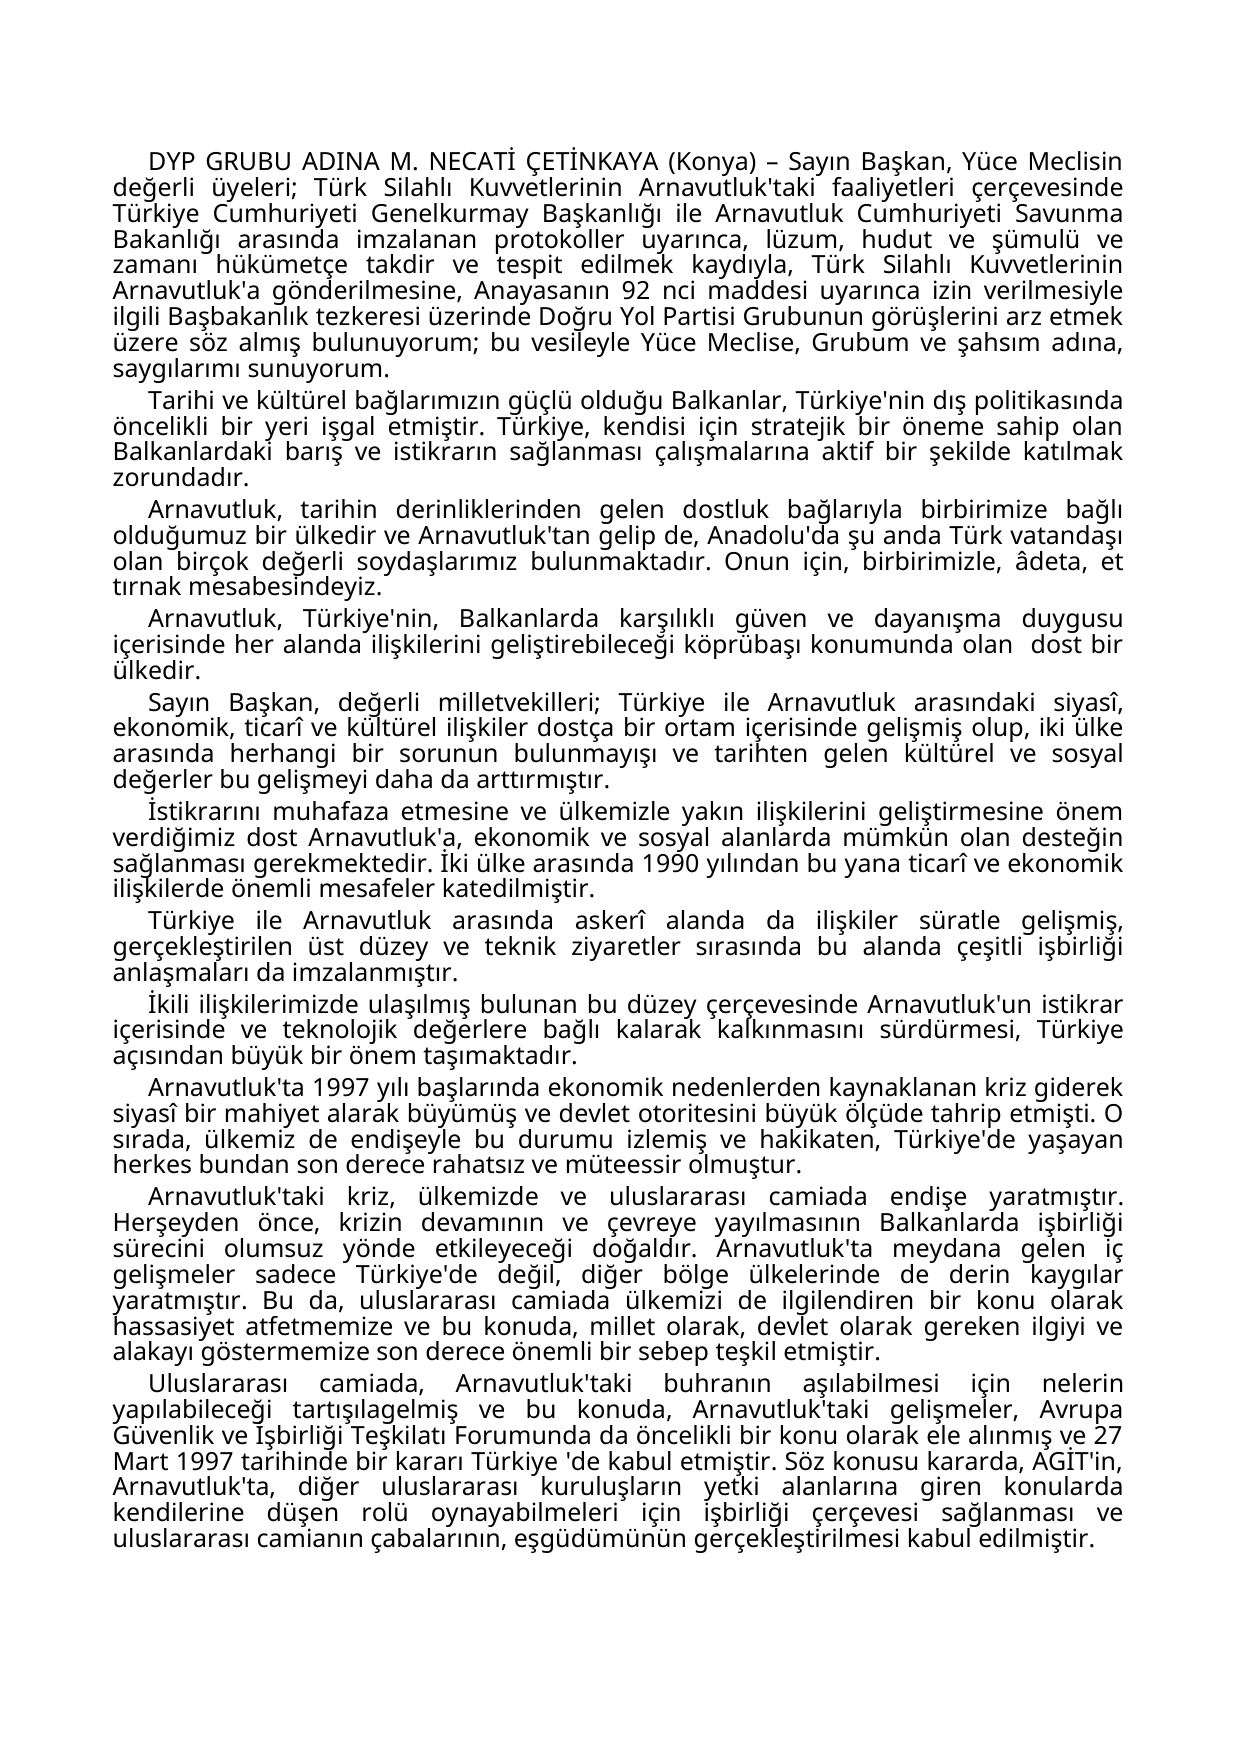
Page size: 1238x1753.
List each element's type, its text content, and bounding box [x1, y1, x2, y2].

text Arnavutluk'taki kriz, ülkemizde ve uluslararası camiada endişe yaratmıştır. Herşeyden önce, krizin devamının ve çevreye yayılmasının Balkanlarda işbirliği sürecini olumsuz yönde etkileyeceği doğaldır. Arnavutluk'ta meydana gelen iç gelişmeler sadece Türkiye'de değil, diğer bölge ülkelerinde de derin kaygılar yaratmıştır. Bu da, uluslararası camiada ülkemizi de ilgilendiren bir konu olarak hassasiyet atfetmemize ve bu konuda, millet olarak, devlet olarak gereken ilgiyi ve alakayı göstermemize son derece önemli bir sebep teşkil etmiştir. [112, 1185, 1125, 1366]
text Arnavutluk, Türkiye'nin, Balkanlarda karşılıklı güven ve dayanışma duygusu içerisinde her alanda ilişkilerini geliştirebileceği köprübaşı konumunda olan dost bir ülkedir. [112, 607, 1125, 684]
text Arnavutluk, tarihin derinliklerinden gelen dostluk bağlarıyla birbirimize bağlı olduğumuz bir ülkedir ve Arnavutluk'tan gelip de, Anadolu'da şu anda Türk vatandaşı olan birçok değerli soydaşlarımız bulunmaktadır. Onun için, birbirimizle, âdeta, et tırnak mesabesindeyiz. [112, 498, 1125, 601]
text İstikrarını muhafaza etmesine ve ülkemizle yakın ilişkilerini geliştirmesine önem verdiğimiz dost Arnavutluk'a, ekonomik ve sosyal alanlarda mümkün olan desteğin sağlanması gerekmektedir. İki ülke arasında 1990 yılından bu yana ticarî ve ekonomik ilişkilerde önemli mesafeler katedilmiştir. [112, 800, 1125, 903]
text Sayın Başkan, değerli milletvekilleri; Türkiye ile Arnavutluk arasındaki siyasî, ekonomik, ticarî ve kültürel ilişkiler dostça bir ortam içerisinde gelişmiş olup, iki ülke arasında herhangi bir sorunun bulunmayışı ve tarihten gelen kültürel ve sosyal değerler bu gelişmeyi daha da arttırmıştır. [112, 690, 1125, 794]
text Türkiye ile Arnavutluk arasında askerî alanda da ilişkiler süratle gelişmiş, gerçekleştirilen üst düzey ve teknik ziyaretler sırasında bu alanda çeşitli işbirliği anlaşmaları da imzalanmıştır. [112, 909, 1125, 986]
text Uluslararası camiada, Arnavutluk'taki buhranın aşılabilmesi için nelerin yapılabileceği tartışılagelmiş ve bu konuda, Arnavutluk'taki gelişmeler, Avrupa Güvenlik ve İşbirliği Teşkilatı Forumunda da öncelikli bir konu olarak ele alınmış ve 27 Mart 1997 tarihinde bir kararı Türkiye 'de kabul etmiştir. Söz konusu kararda, AGİT'in, Arnavutluk'ta, diğer uluslararası kuruluşların yetki alanlarına giren konularda kendilerine düşen rolü oynayabilmeleri için işbirliği çerçevesi sağlanması ve uluslararası camianın çabalarının, eşgüdümünün gerçekleştirilmesi kabul edilmiştir. [112, 1372, 1125, 1553]
text DYP GRUBU ADINA M. NECATİ ÇETİNKAYA (Konya) – Sayın Başkan, Yüce Meclisin değerli üyeleri; Türk Silahlı Kuvvetlerinin Arnavutluk'taki faaliyetleri çerçevesinde Türkiye Cumhuriyeti Genelkurmay Başkanlığı ile Arnavutluk Cumhuriyeti Savunma Bakanlığı arasında imzalanan protokoller uyarınca, lüzum, hudut ve şümulü ve zamanı hükümetçe takdir ve tespit edilmek kaydıyla, Türk Silahlı Kuvvetlerinin Arnavutluk'a gönderilmesine, Anayasanın 92 nci maddesi uyarınca izin verilmesiyle ilgili Başbakanlık tezkeresi üzerinde Doğru Yol Partisi Grubunun görüşlerini arz etmek üzere söz almış bulunuyorum; bu vesileyle Yüce Meclise, Grubum ve şahsım adına, saygılarımı sunuyorum. [112, 150, 1125, 382]
text Tarihi ve kültürel bağlarımızın güçlü olduğu Balkanlar, Türkiye'nin dış politikasında öncelikli bir yeri işgal etmiştir. Türkiye, kendisi için stratejik bir öneme sahip olan Balkanlardaki barış ve istikrarın sağlanması çalışmalarına aktif bir şekilde katılmak zorundadır. [112, 388, 1125, 492]
text Arnavutluk'ta 1997 yılı başlarında ekonomik nedenlerden kaynaklanan kriz giderek siyasî bir mahiyet alarak büyümüş ve devlet otoritesini büyük ölçüde tahrip etmişti. O sırada, ülkemiz de endişeyle bu durumu izlemiş ve hakikaten, Türkiye'de yaşayan herkes bundan son derece rahatsız ve müteessir olmuştur. [112, 1076, 1125, 1179]
text İkili ilişkilerimizde ulaşılmış bulunan bu düzey çerçevesinde Arnavutluk'un istikrar içerisinde ve teknolojik değerlere bağlı kalarak kalkınmasını sürdürmesi, Türkiye açısından büyük bir önem taşımaktadır. [112, 992, 1125, 1070]
